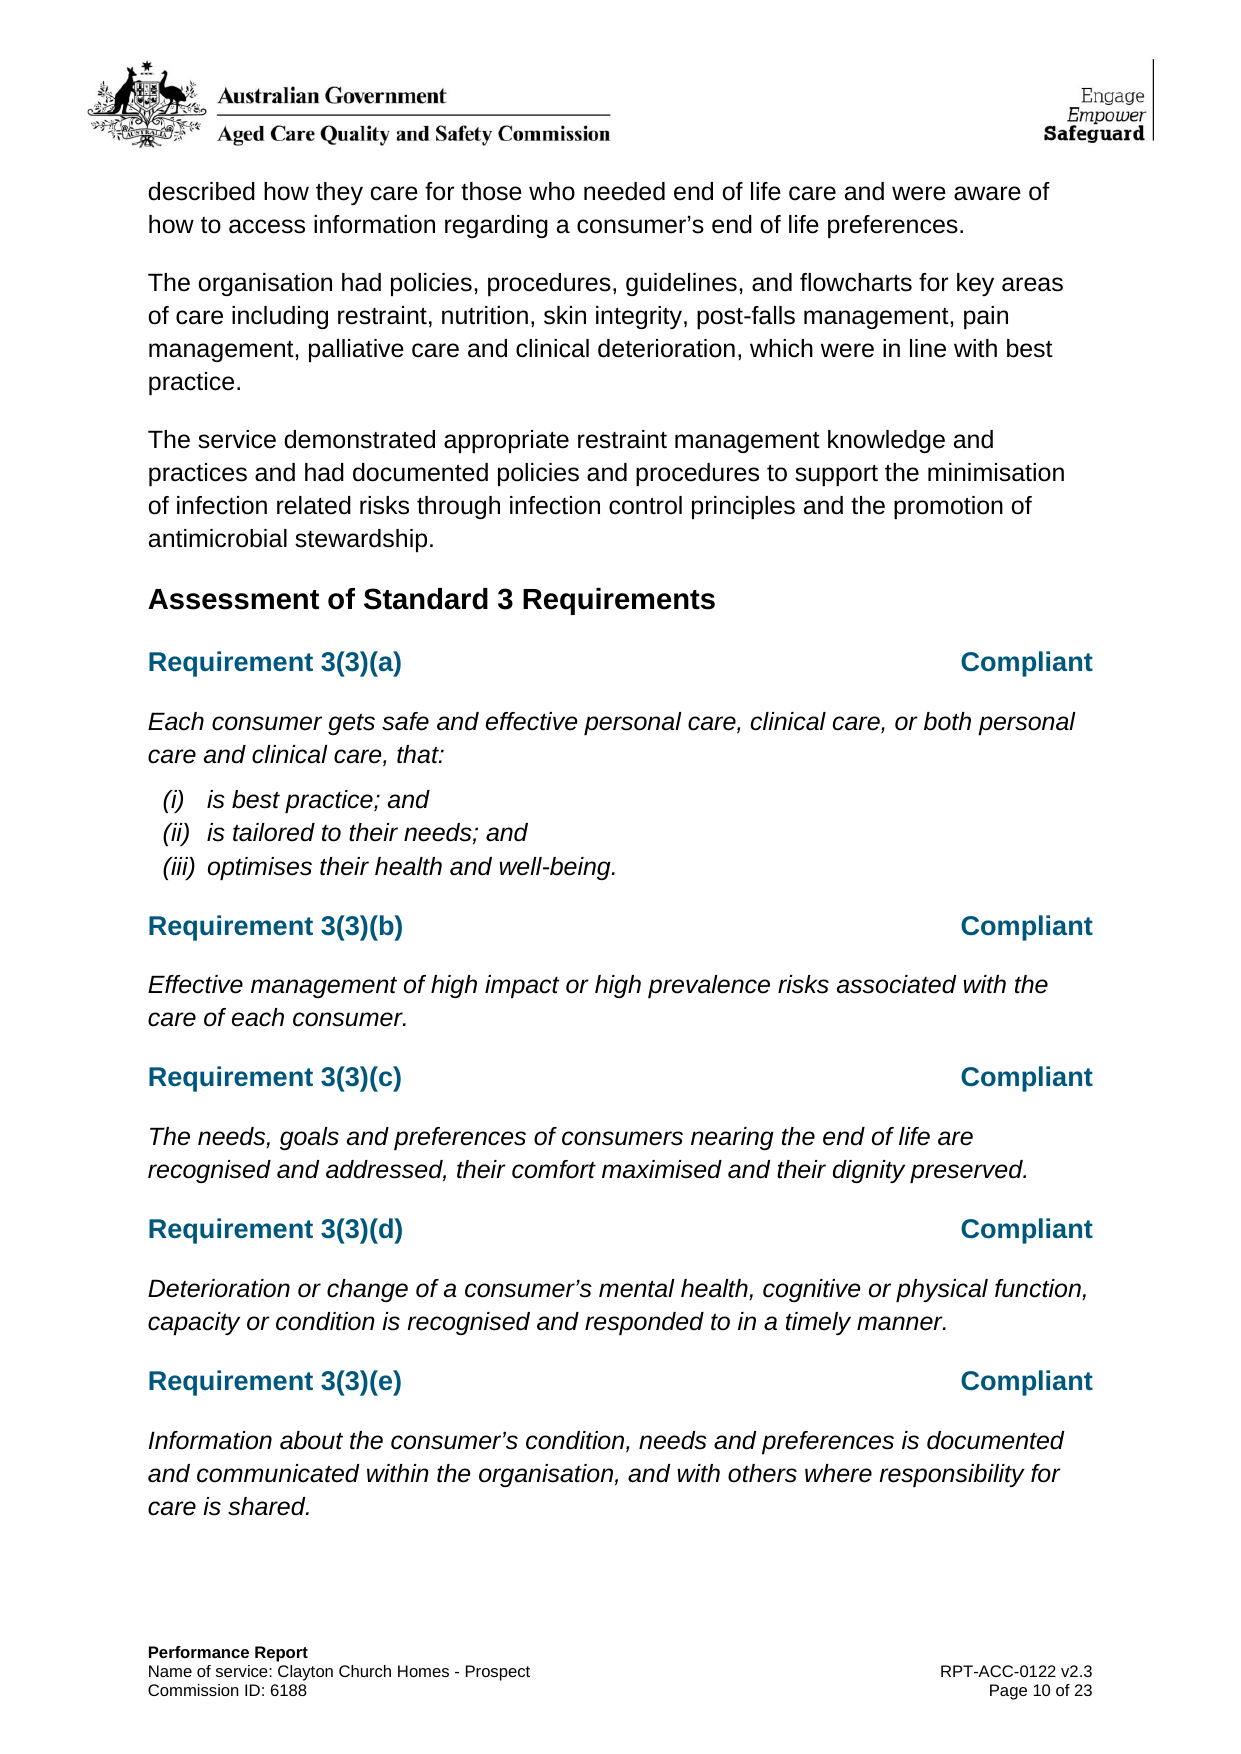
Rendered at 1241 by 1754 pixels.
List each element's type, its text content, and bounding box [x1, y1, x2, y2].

text The organisation had policies, procedures, guidelines, and flowcharts for key areas of care including restraint, nutrition, skin integrity, post-falls management, pain management, palliative care and clinical deterioration, which were in line with best practice. [148, 268, 1092, 396]
list optimises their health and well-being. [162, 851, 1092, 880]
text Information about the consumer’s condition, needs and preferences is documented and communicated within the organisation, and with others where responsibility for care is shared. [148, 1426, 1092, 1521]
text Effective management of high impact or high prevalence risks associated with the care of each consumer. [148, 970, 1092, 1032]
subtitle Requirement 3(3)(c) Compliant [148, 1061, 1092, 1093]
subtitle Requirement 3(3)(b) Compliant [148, 909, 1092, 941]
text Deterioration or change of a consumer’s mental health, cognitive or physical function, capacity or condition is recognised and responded to in a timely manner. [148, 1274, 1092, 1336]
text Each consumer gets safe and effective personal care, clinical care, or both personal care and clinical care, that: [148, 707, 1092, 769]
subtitle Requirement 3(3)(d) Compliant [148, 1213, 1092, 1245]
list is tailored to their needs; and [162, 818, 1092, 847]
list is best practice; and [162, 785, 1092, 814]
subtitle Requirement 3(3)(e) Compliant [148, 1365, 1092, 1397]
text The needs, goals and preferences of consumers nearing the end of life are recognised and addressed, their comfort maximised and their dignity preserved. [148, 1122, 1092, 1184]
picture [1, 0, 1241, 169]
subtitle Assessment of Standard 3 Requirements [148, 582, 1092, 616]
subtitle Requirement 3(3)(a) Compliant [148, 646, 1092, 677]
text The service demonstrated appropriate restraint management knowledge and practices and had documented policies and procedures to support the minimisation of infection related risks through infection control principles and the promotion of antimicrobial stewardship. [148, 425, 1092, 553]
